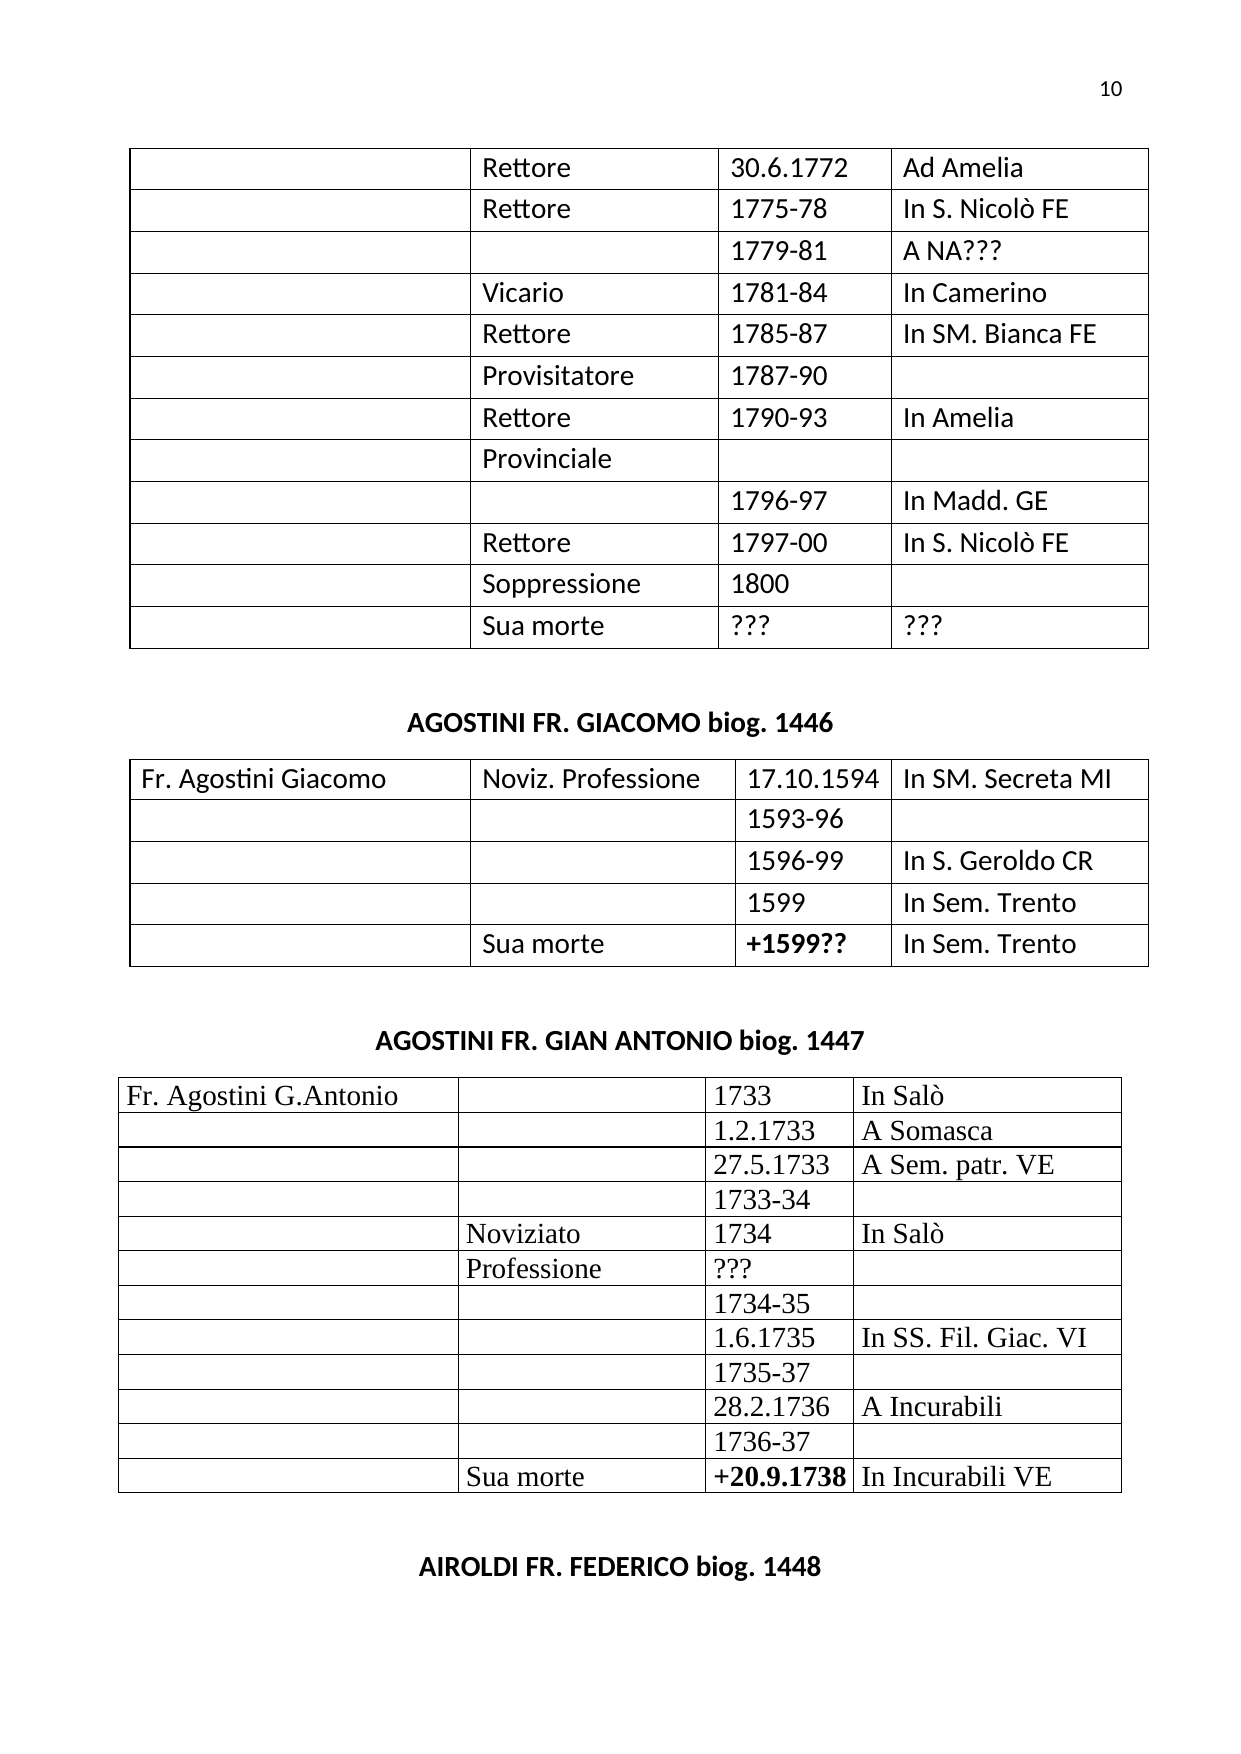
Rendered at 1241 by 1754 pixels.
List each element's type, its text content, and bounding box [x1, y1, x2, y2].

table_header Fr. Agostini Giacomo [131, 760, 470, 799]
table_cell [131, 274, 470, 314]
table_cell [459, 1355, 705, 1388]
table_cell [131, 357, 470, 398]
table_cell 1779-81 [719, 232, 891, 273]
table_cell A Sem. patr. VE [854, 1148, 1121, 1181]
table_cell [119, 1182, 458, 1216]
table_cell [854, 1286, 1121, 1319]
table_cell 1.2.1733 [706, 1113, 853, 1146]
table_cell In S. Geroldo CR [892, 842, 1148, 883]
table_cell In Camerino [892, 274, 1148, 314]
table_cell A Incurabili [854, 1390, 1121, 1423]
table_cell In S. Nicolò FE [892, 524, 1148, 564]
table_cell Soppressione [471, 565, 718, 606]
table_cell [119, 1390, 458, 1423]
table_cell ??? [719, 607, 891, 648]
table_cell [459, 1182, 705, 1216]
table_cell In S. Nicolò FE [892, 190, 1148, 231]
table_cell Sua morte [459, 1459, 705, 1492]
table_cell 1796-97 [719, 482, 891, 523]
table_cell 1734-35 [706, 1286, 853, 1319]
table_cell [131, 800, 470, 841]
table_header In Salò [854, 1078, 1121, 1112]
table_cell [131, 565, 470, 606]
table_cell [471, 884, 735, 924]
table_cell [131, 884, 470, 924]
table_cell 1593-96 [736, 800, 891, 841]
table_cell [459, 1424, 705, 1458]
table_cell [131, 232, 470, 273]
table_cell 1.6.1735 [706, 1320, 853, 1354]
table_cell Rettore [471, 315, 718, 356]
table_cell [892, 565, 1148, 606]
table_cell [131, 925, 470, 966]
table_header 1733 [706, 1078, 853, 1112]
table_cell 1797-00 [719, 524, 891, 564]
table_cell ??? [706, 1251, 853, 1285]
table_cell A NA??? [892, 232, 1148, 273]
table_cell Professione [459, 1251, 705, 1285]
table_cell [892, 357, 1148, 398]
table_cell 30.6.1772 [719, 149, 891, 189]
table_cell [892, 440, 1148, 481]
table_cell [119, 1148, 458, 1181]
table_cell Provinciale [471, 440, 718, 481]
table_cell Rettore [471, 190, 718, 231]
table_cell [119, 1286, 458, 1319]
table_cell In Sem. Trento [892, 925, 1148, 966]
table_cell [459, 1286, 705, 1319]
table_cell [119, 1217, 458, 1250]
table_cell [131, 315, 470, 356]
table_header [459, 1078, 705, 1112]
table_cell [471, 482, 718, 523]
table_cell [131, 482, 470, 523]
table_cell ??? [892, 607, 1148, 648]
table_cell A Somasca [854, 1113, 1121, 1146]
table_cell [131, 149, 470, 189]
table_cell [854, 1182, 1121, 1216]
table_cell [119, 1424, 458, 1458]
table_cell Sua morte [471, 925, 735, 966]
table_cell +1599?? [736, 925, 891, 966]
table_cell [471, 842, 735, 883]
table_cell 1781-84 [719, 274, 891, 314]
table_cell 1775-78 [719, 190, 891, 231]
table_cell Rettore [471, 524, 718, 564]
text AGOSTINI FR. GIACOMO biog. 1446 [118, 704, 1122, 739]
table_cell Noviziato [459, 1217, 705, 1250]
table_cell [119, 1355, 458, 1388]
table_cell [131, 842, 470, 883]
table_cell [854, 1424, 1121, 1458]
table_cell 1736-37 [706, 1424, 853, 1458]
table_cell [854, 1251, 1121, 1285]
table_cell [119, 1459, 458, 1492]
table_cell In Amelia [892, 399, 1148, 439]
table_cell [131, 440, 470, 481]
table_cell 27.5.1733 [706, 1148, 853, 1181]
table_cell Rettore [471, 399, 718, 439]
text AGOSTINI FR. GIAN ANTONIO biog. 1447 [118, 1022, 1122, 1058]
table_cell [471, 232, 718, 273]
table_cell [131, 190, 470, 231]
table_cell 1733-34 [706, 1182, 853, 1216]
table_header In SM. Secreta MI [892, 760, 1148, 799]
table_cell [131, 524, 470, 564]
table_cell 1596-99 [736, 842, 891, 883]
table_cell [459, 1320, 705, 1354]
table_header 17.10.1594 [736, 760, 891, 799]
table_cell [719, 440, 891, 481]
table_cell 28.2.1736 [706, 1390, 853, 1423]
table_cell In Madd. GE [892, 482, 1148, 523]
table_cell [459, 1148, 705, 1181]
table_cell 1785-87 [719, 315, 891, 356]
table_cell [459, 1390, 705, 1423]
table_cell [892, 800, 1148, 841]
table_cell In Incurabili VE [854, 1459, 1121, 1492]
table_cell [131, 399, 470, 439]
table_cell 1787-90 [719, 357, 891, 398]
table_cell [854, 1355, 1121, 1388]
table_cell In SM. Bianca FE [892, 315, 1148, 356]
table_cell Vicario [471, 274, 718, 314]
table_cell 1735-37 [706, 1355, 853, 1388]
table_header Fr. Agostini G.Antonio [119, 1078, 458, 1112]
table_cell 1599 [736, 884, 891, 924]
table_cell [119, 1113, 458, 1146]
table_cell [119, 1251, 458, 1285]
table_cell [119, 1320, 458, 1354]
table_cell In Salò [854, 1217, 1121, 1250]
table_cell Sua morte [471, 607, 718, 648]
table_cell In SS. Fil. Giac. VI [854, 1320, 1121, 1354]
table_cell In Sem. Trento [892, 884, 1148, 924]
table_cell +20.9.1738 [706, 1459, 853, 1492]
text AIROLDI FR. FEDERICO biog. 1448 [118, 1548, 1122, 1584]
table_header Noviz. Professione [471, 760, 735, 799]
table_cell 1790-93 [719, 399, 891, 439]
table_cell [459, 1113, 705, 1146]
table_cell Rettore [471, 149, 718, 189]
table_cell Ad Amelia [892, 149, 1148, 189]
table_cell 1734 [706, 1217, 853, 1250]
table_cell Provisitatore [471, 357, 718, 398]
table_cell 1800 [719, 565, 891, 606]
table_cell [471, 800, 735, 841]
table_cell [131, 607, 470, 648]
